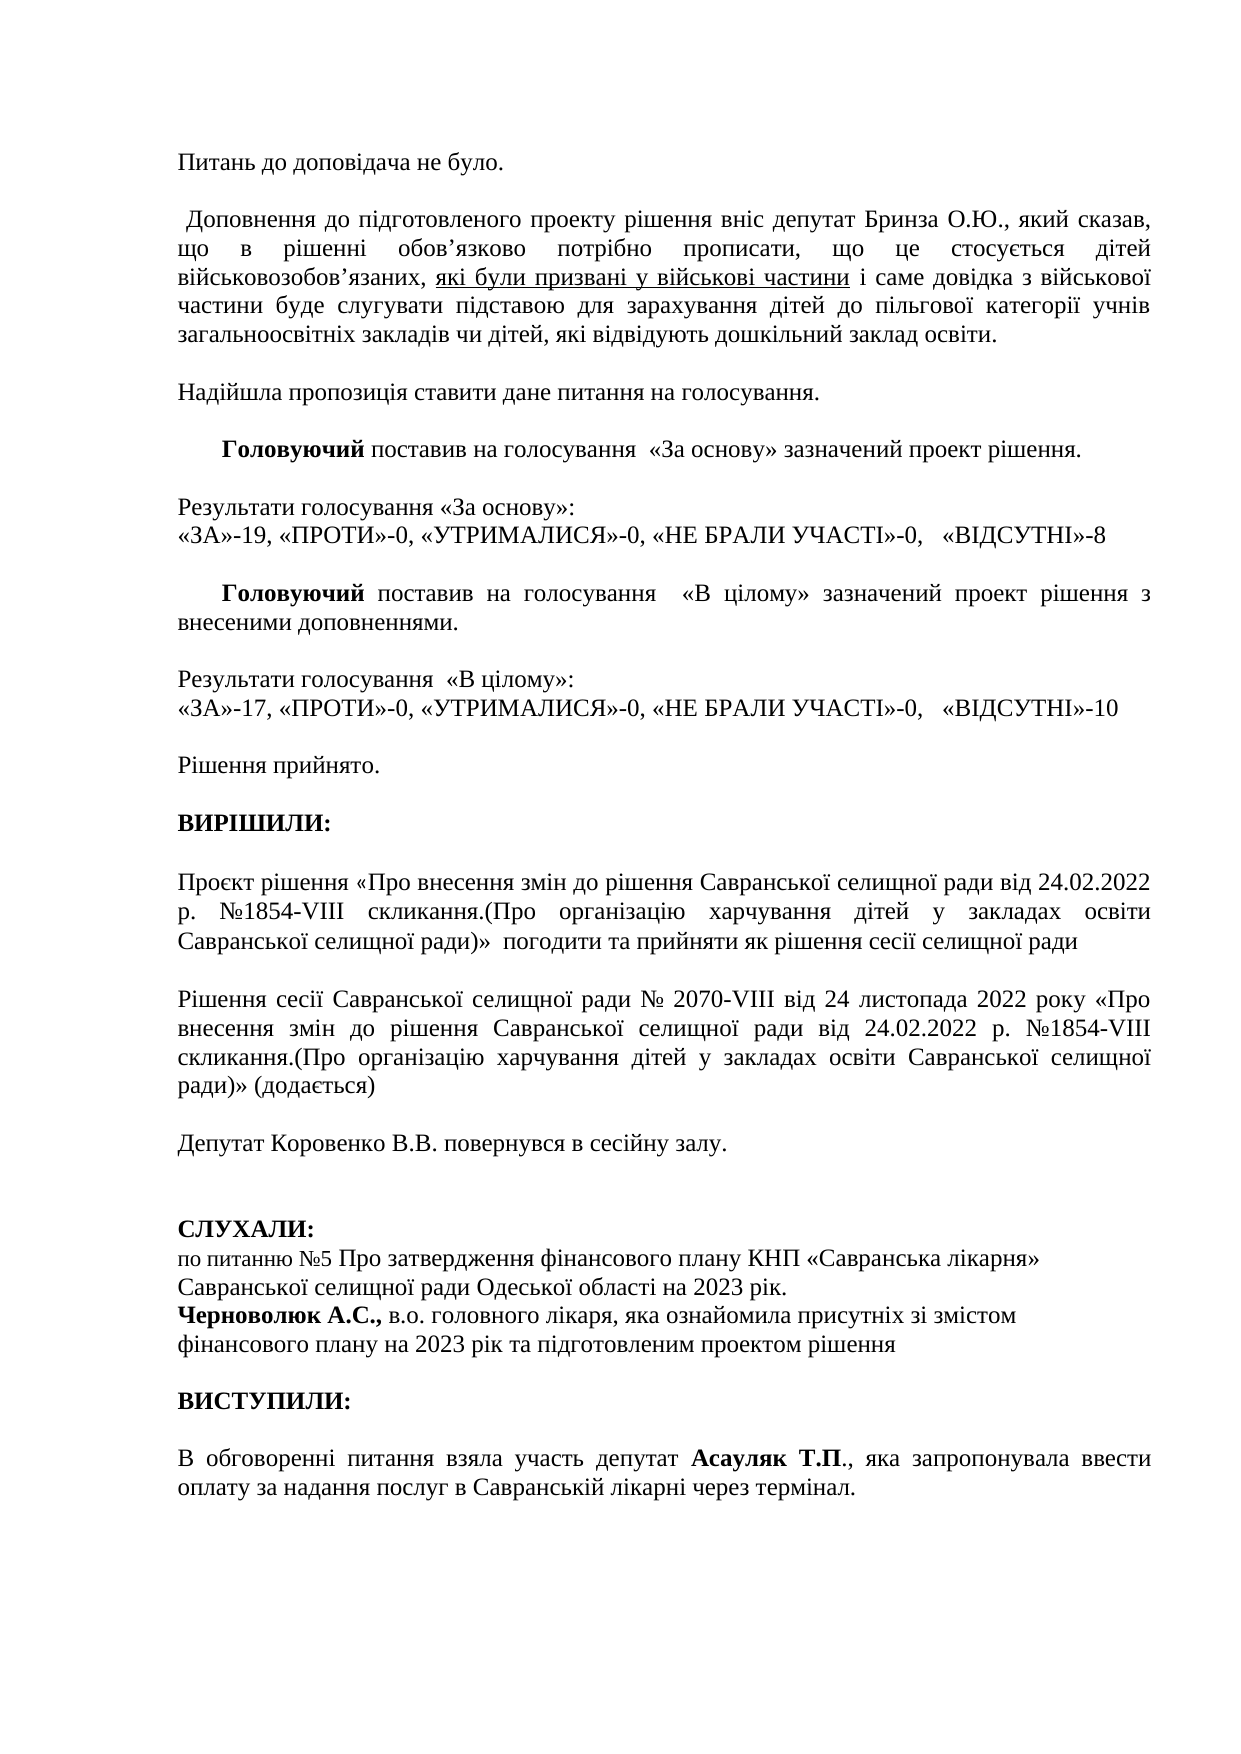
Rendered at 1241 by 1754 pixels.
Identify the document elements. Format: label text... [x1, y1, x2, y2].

text «ЗА»-19, «ПРОТИ»-0, «УТРИМАЛИСЯ»-0, «НЕ БРАЛИ УЧАСТІ»-0, «ВІДСУТНІ»-8 [177, 521, 1152, 549]
text В обговоренні питання взяла участь депутат Асауляк Т.П., яка запропонувала ввести оплату за надання послуг в Савранській лікарні через термінал. [177, 1443, 1152, 1501]
text ВИСТУПИЛИ: [177, 1386, 1152, 1415]
text Депутат Коровенко В.В. повернувся в сесійну залу. [177, 1128, 1152, 1157]
text Проєкт рішення «Про внесення змін до рішення Савранської селищної ради від 24.02.2022 р. №1854-VIII скликання.(Про організацію харчування дітей у закладах освіти Савранської селищної ради)» погодити та прийняти як рішення сесії селищної ради [177, 866, 1152, 955]
text Надійшла пропозиція ставити дане питання на голосування. [177, 377, 1152, 406]
text Рішення прийнято. [177, 751, 1152, 779]
text «ЗА»-17, «ПРОТИ»-0, «УТРИМАЛИСЯ»-0, «НЕ БРАЛИ УЧАСТІ»-0, «ВІДСУТНІ»-10 [177, 693, 1152, 722]
text Питань до доповідача не було. [177, 147, 1152, 176]
text Головуючий поставив на голосування «За основу» зазначений проект рішення. [177, 434, 1152, 463]
text ВИРІШИЛИ: [177, 808, 1152, 837]
text Головуючий поставив на голосування «В цілому» зазначений проект рішення з внесеними доповненнями. [177, 578, 1152, 636]
text Черноволюк А.С., в.о. головного лікаря, яка ознайомила присутніх зі змістом фінансового плану на 2023 рік та підготовленим проектом рішення [177, 1300, 1152, 1358]
text Результати голосування «В цілому»: [177, 664, 1152, 693]
text по питанню №5 Про затвердження фінансового плану КНП «Савранська лікарня» Савранської селищної ради Одеської області на 2023 рік. [177, 1243, 1152, 1300]
text Доповнення до підготовленого проекту рішення вніс депутат Бринза О.Ю., який сказав, що в рішенні обов’язково потрібно прописати, що це стосується дітей військовозобов’язаних, які були призвані у військові частини і саме довідка з військової частини буде слугувати підставою для зарахування дітей до пільгової категорії учнів загальноосвітніх закладів чи дітей, які відвідують дошкільний заклад освіти. [177, 204, 1152, 348]
text СЛУХАЛИ: [177, 1214, 1152, 1243]
text Результати голосування «За основу»: [177, 492, 1152, 521]
text Рішення сесії Савранської селищної ради № 2070-VIII від 24 листопада 2022 року «Про внесення змін до рішення Савранської селищної ради від 24.02.2022 р. №1854-VIII скликання.(Про організацію харчування дітей у закладах освіти Савранської селищної ради)» (додається) [177, 984, 1152, 1099]
